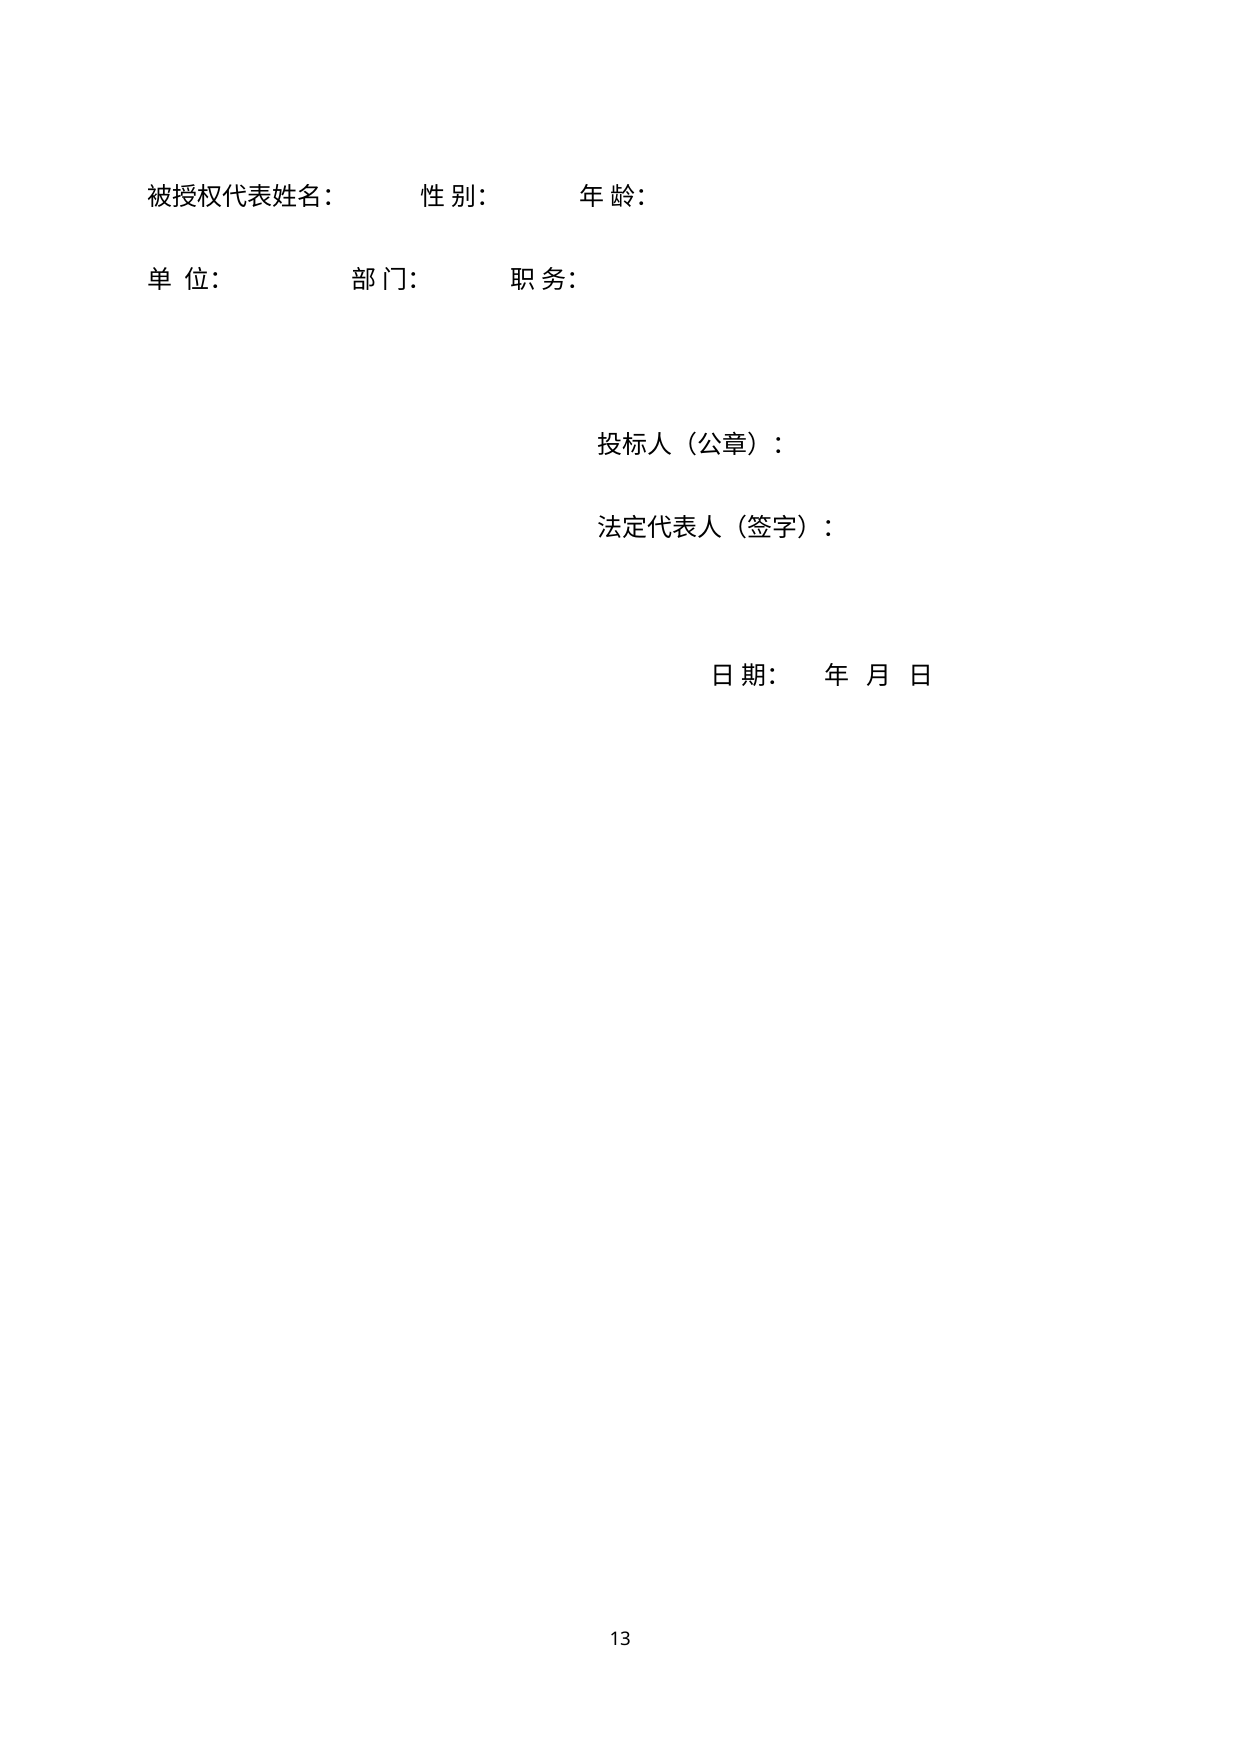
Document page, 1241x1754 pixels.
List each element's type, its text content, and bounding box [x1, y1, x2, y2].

text 被授权代表姓名： 性 别： 年 龄： [148, 162, 1143, 227]
text 单 位： 部 门： 职 务： [148, 245, 1143, 310]
text 投标人（公章）： [148, 410, 1143, 475]
text 日 期： 年 月 日 [148, 641, 1143, 706]
text 法定代表人（签字）： [148, 493, 1143, 558]
